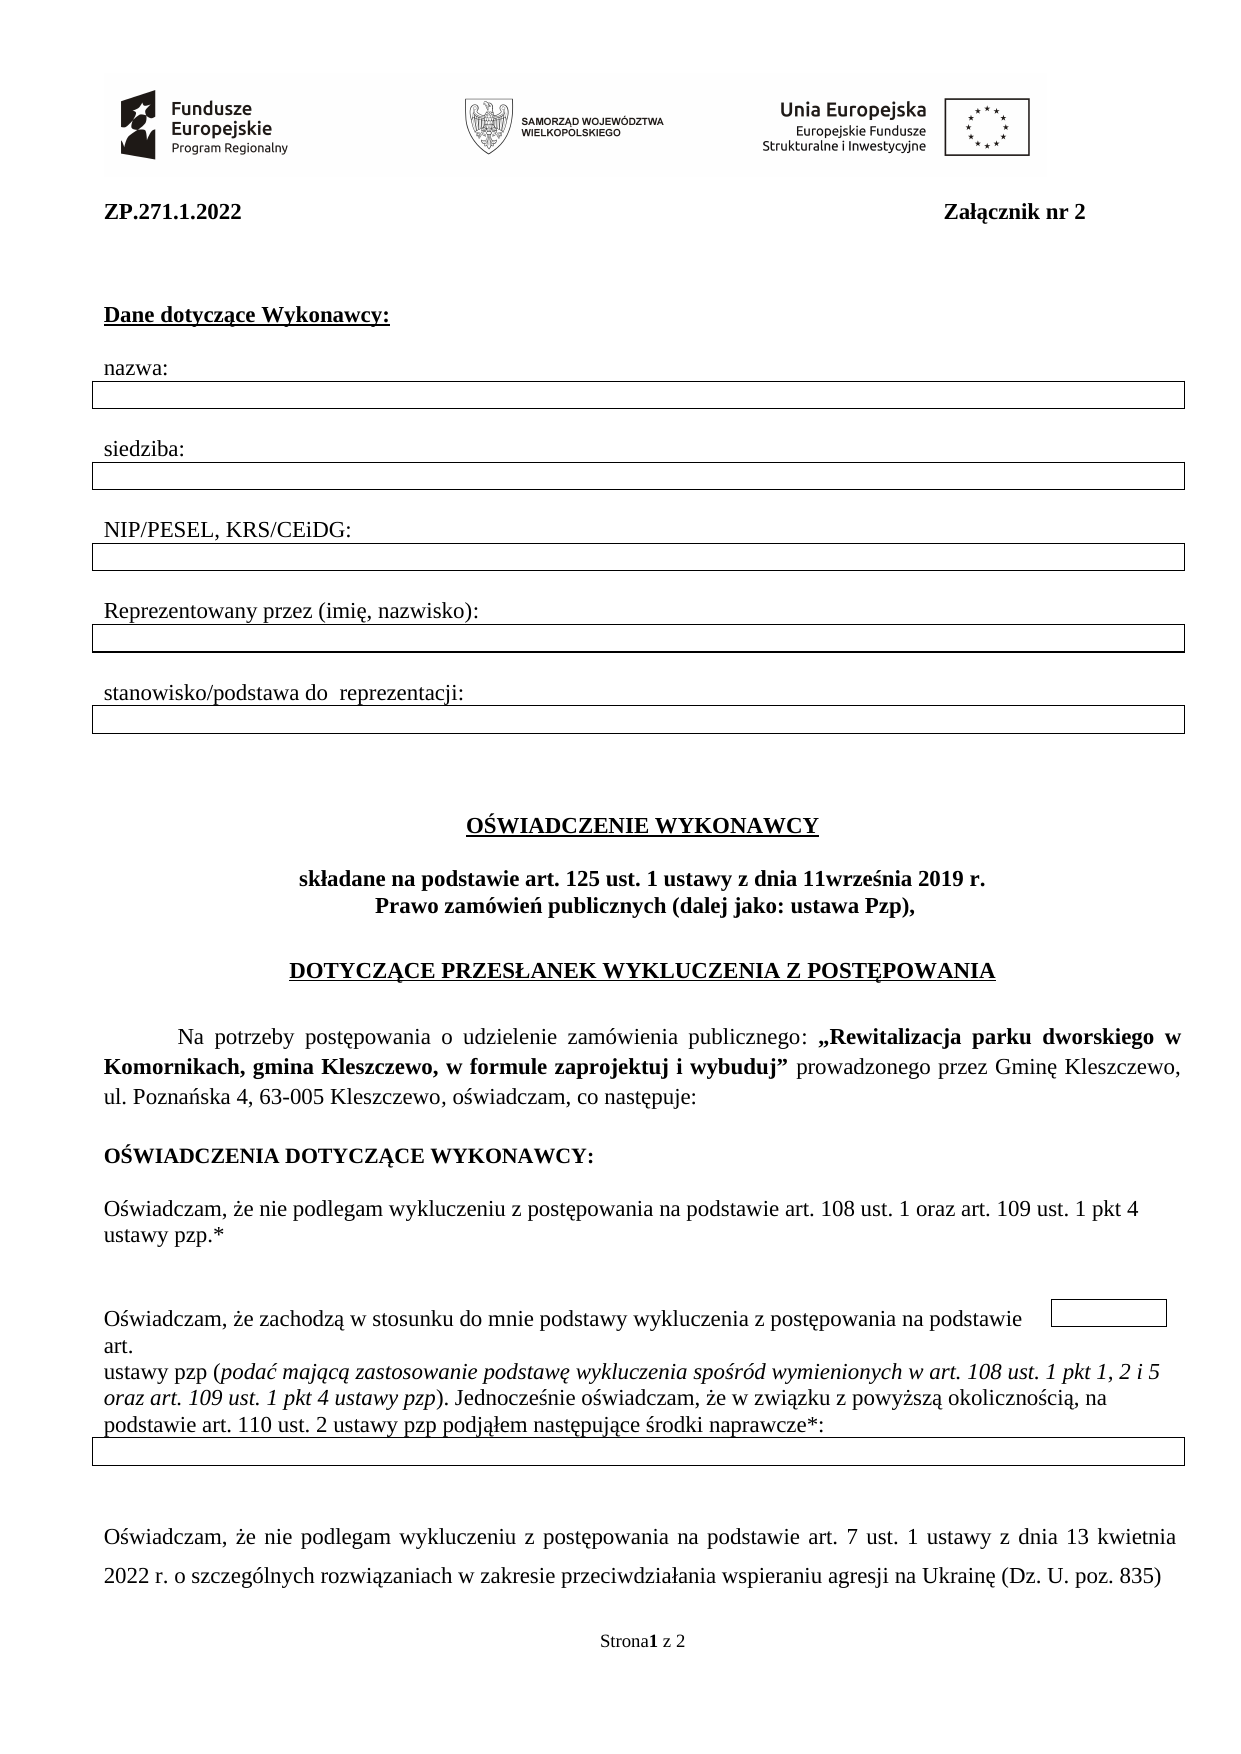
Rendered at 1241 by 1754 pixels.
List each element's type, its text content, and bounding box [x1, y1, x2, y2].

text Prawo zamówień publicznych (dalej jako: ustawa Pzp), [103, 892, 1181, 918]
text nazwa: [103, 354, 1181, 381]
table_header [93, 544, 1184, 570]
text OŚWIADCZENIE WYKONAWCY [103, 813, 1181, 839]
text stanowisko/podstawa do reprezentacji: [103, 679, 1181, 705]
table_header [93, 625, 1184, 651]
table_header [1052, 1300, 1166, 1326]
table_header [93, 382, 1184, 408]
text siedziba: [103, 435, 1181, 462]
table_header [93, 463, 1184, 489]
text Oświadczam, że nie podlegam wykluczeniu z postępowania na podstawie art. 7 ust. 1 ustawy z dnia 13 kwietnia 2022 r. o szczególnych rozwiązaniach w zakresie przeciwdziałania wspieraniu agresji na Ukrainę (Dz. U. poz. 835) [103, 1523, 1177, 1589]
text DOTYCZĄCE PRZESŁANEK WYKLUCZENIA Z POSTĘPOWANIA [103, 957, 1181, 983]
text Na potrzeby postępowania o udzielenie zamówienia publicznego: „Rewitalizacja parku dworskiego w Komornikach, gmina Kleszczewo, w formule zaprojektuj i wybuduj” prowadzonego przez Gminę Kleszczewo, ul. Poznańska 4, 63-005 Kleszczewo, oświadczam, co następuje: [103, 1023, 1181, 1109]
text Oświadczam, że nie podlegam wykluczeniu z postępowania na podstawie art. 108 ust. 1 oraz art. 109 ust. 1 pkt 4 ustawy pzp.* [103, 1195, 1181, 1248]
text ustawy pzp (podać mającą zastosowanie podstawę wykluczenia spośród wymienionych w art. 108 ust. 1 pkt 1, 2 i 5 oraz art. 109 ust. 1 pkt 4 ustawy pzp). Jednocześnie oświadczam, że w związku z powyższą okolicznością, na podstawie art. 110 ust. 2 ustawy pzp podjąłem następujące środki naprawcze*: [103, 1358, 1181, 1437]
picture [103, 73, 1048, 177]
text Oświadczam, że zachodzą w stosunku do mnie podstawy wykluczenia z postępowania na podstawie art. [103, 1305, 1181, 1358]
text Reprezentowany przez (imię, nazwisko): [103, 598, 1181, 624]
table_header [93, 706, 1184, 732]
subtitle ZP.271.1.2022 Załącznik nr 2 [103, 198, 1181, 225]
text NIP/PESEL, KRS/CEiDG: [103, 516, 1181, 543]
table_header [93, 1438, 1184, 1464]
text Dane dotyczące Wykonawcy: [103, 301, 1181, 328]
text OŚWIADCZENIA DOTYCZĄCE WYKONAWCY: [103, 1143, 1181, 1169]
text składane na podstawie art. 125 ust. 1 ustawy z dnia 11września 2019 r. [103, 865, 1181, 892]
